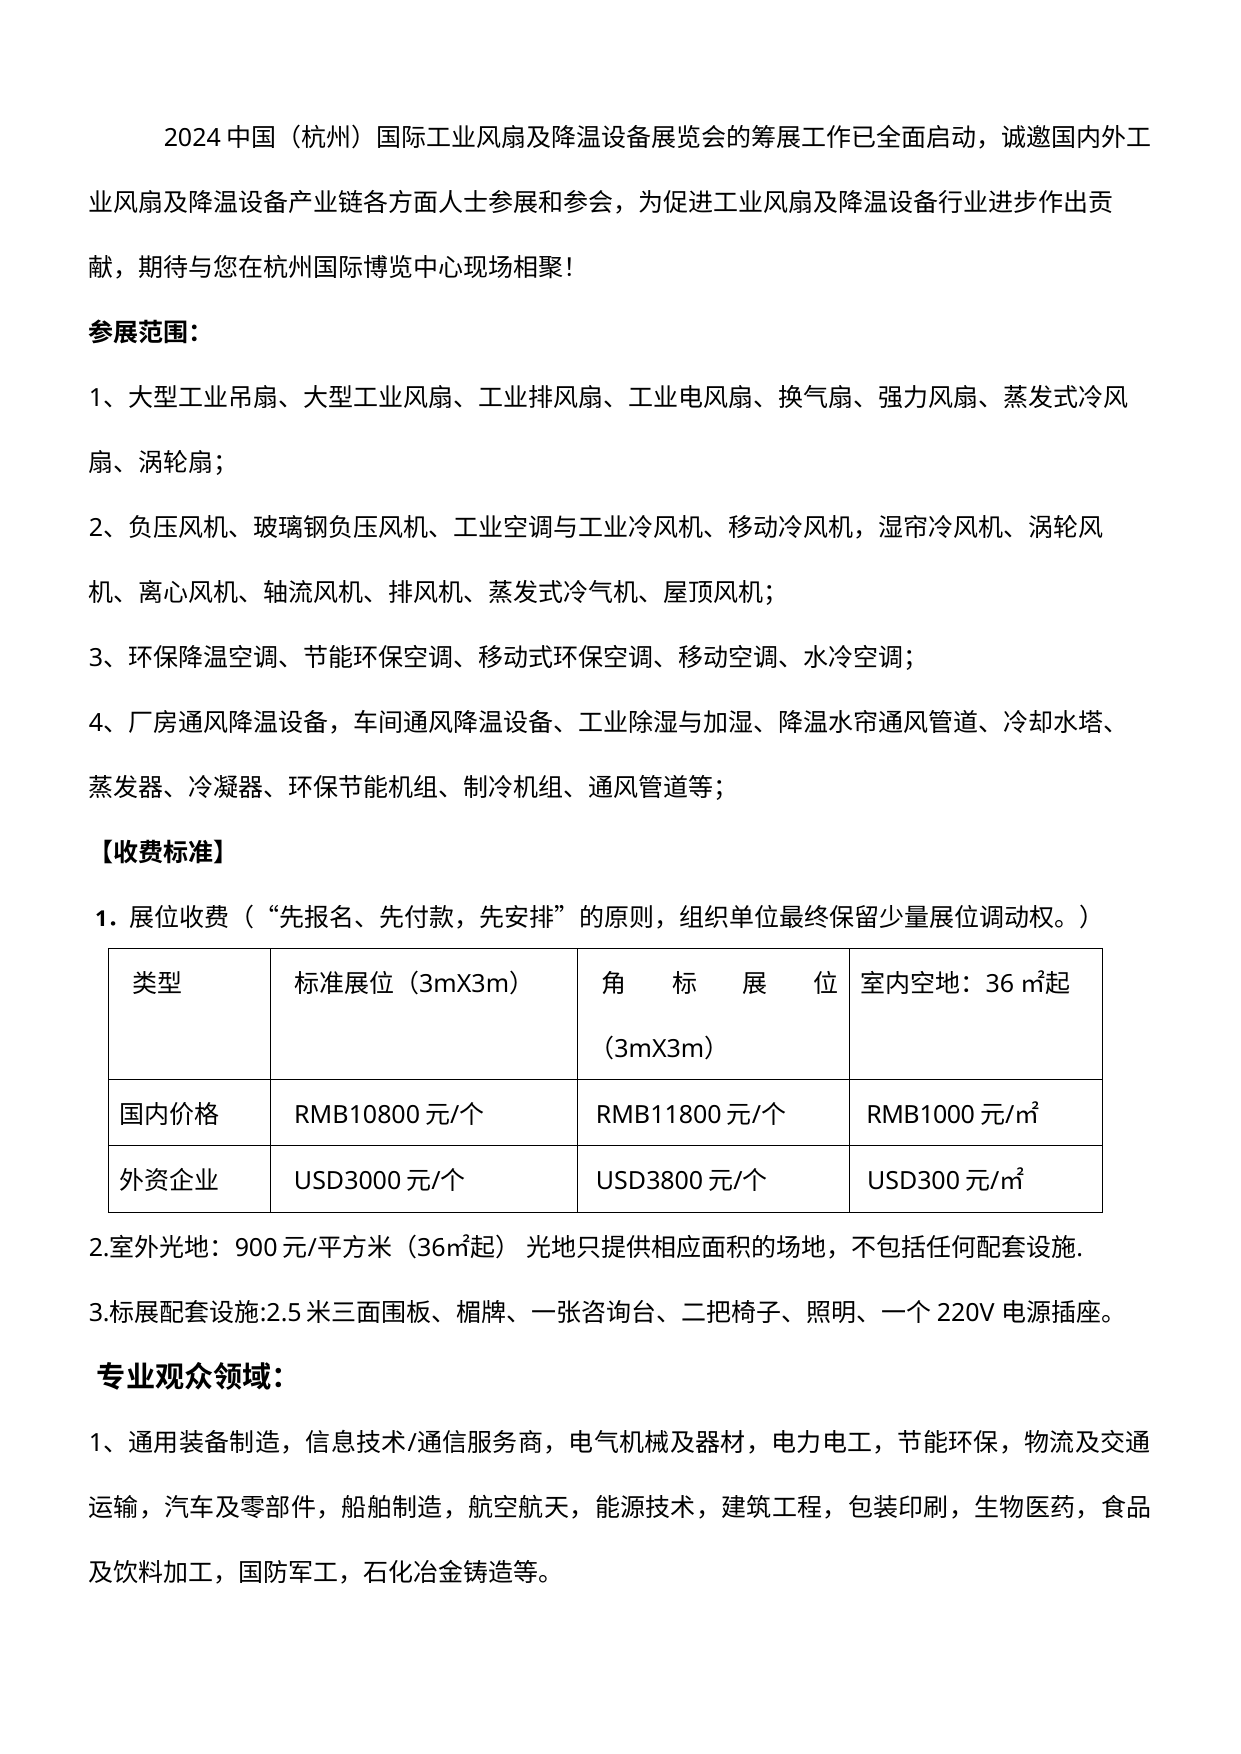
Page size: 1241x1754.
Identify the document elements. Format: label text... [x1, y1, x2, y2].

text 【收费标准】 [88, 818, 1152, 883]
text 专业观众领域： [88, 1343, 1187, 1408]
table_header 类型 [109, 949, 270, 1079]
text 2、负压风机、玻璃钢负压风机、工业空调与工业冷风机、移动冷风机，湿帘冷风机、涡轮风机、离心风机、轴流风机、排风机、蒸发式冷气机、屋顶风机； [88, 493, 1152, 623]
list 2.室外光地：900元/平方米（36㎡起） 光地只提供相应面积的场地，不包括任何配套设施. [88, 1213, 1152, 1278]
text 参展范围： [88, 298, 1152, 363]
table_cell USD3000元/个 [271, 1146, 577, 1212]
text 1、大型工业吊扇、大型工业风扇、工业排风扇、工业电风扇、换气扇、强力风扇、蒸发式冷风扇、涡轮扇； [88, 363, 1152, 493]
table_cell 外资企业 [109, 1146, 270, 1212]
table_cell RMB1000元/㎡ [850, 1080, 1102, 1145]
table_header 标准展位（3mX3m） [271, 949, 577, 1079]
table_cell RMB10800元/个 [271, 1080, 577, 1145]
text 4、厂房通风降温设备，车间通风降温设备、工业除湿与加湿、降温水帘通风管道、冷却水塔、蒸发器、冷凝器、环保节能机组、制冷机组、通风管道等； [88, 688, 1152, 818]
table_header 室内空地：36 ㎡起 [850, 949, 1102, 1079]
table_cell RMB11800元/个 [578, 1080, 849, 1145]
text 1．展位收费（“先报名、先付款，先安排”的原则，组织单位最终保留少量展位调动权。） [88, 883, 1152, 948]
table_header 角标展位（3mX3m） [578, 949, 849, 1079]
table_cell USD300元/㎡ [850, 1146, 1102, 1212]
text 1、通用装备制造，信息技术/通信服务商，电气机械及器材，电力电工，节能环保，物流及交通运输，汽车及零部件，船舶制造，航空航天，能源技术，建筑工程，包装印刷，生物医药，食品及饮料加工，国防军工，石化冶金铸造等。 [88, 1408, 1152, 1603]
text 3、环保降温空调、节能环保空调、移动式环保空调、移动空调、水冷空调； [88, 623, 1152, 688]
table_cell 国内价格 [109, 1080, 270, 1145]
text 2024中国（杭州）国际工业风扇及降温设备展览会的筹展工作已全面启动，诚邀国内外工业风扇及降温设备产业链各方面人士参展和参会，为促进工业风扇及降温设备行业进步作出贡献，期待与您在杭州国际博览中心现场相聚！ [88, 103, 1152, 298]
text 3.标展配套设施:2.5米三面围板、楣牌、一张咨询台、二把椅子、照明、一个220V 电源插座。 [88, 1278, 1152, 1343]
table_cell USD3800元/个 [578, 1146, 849, 1212]
